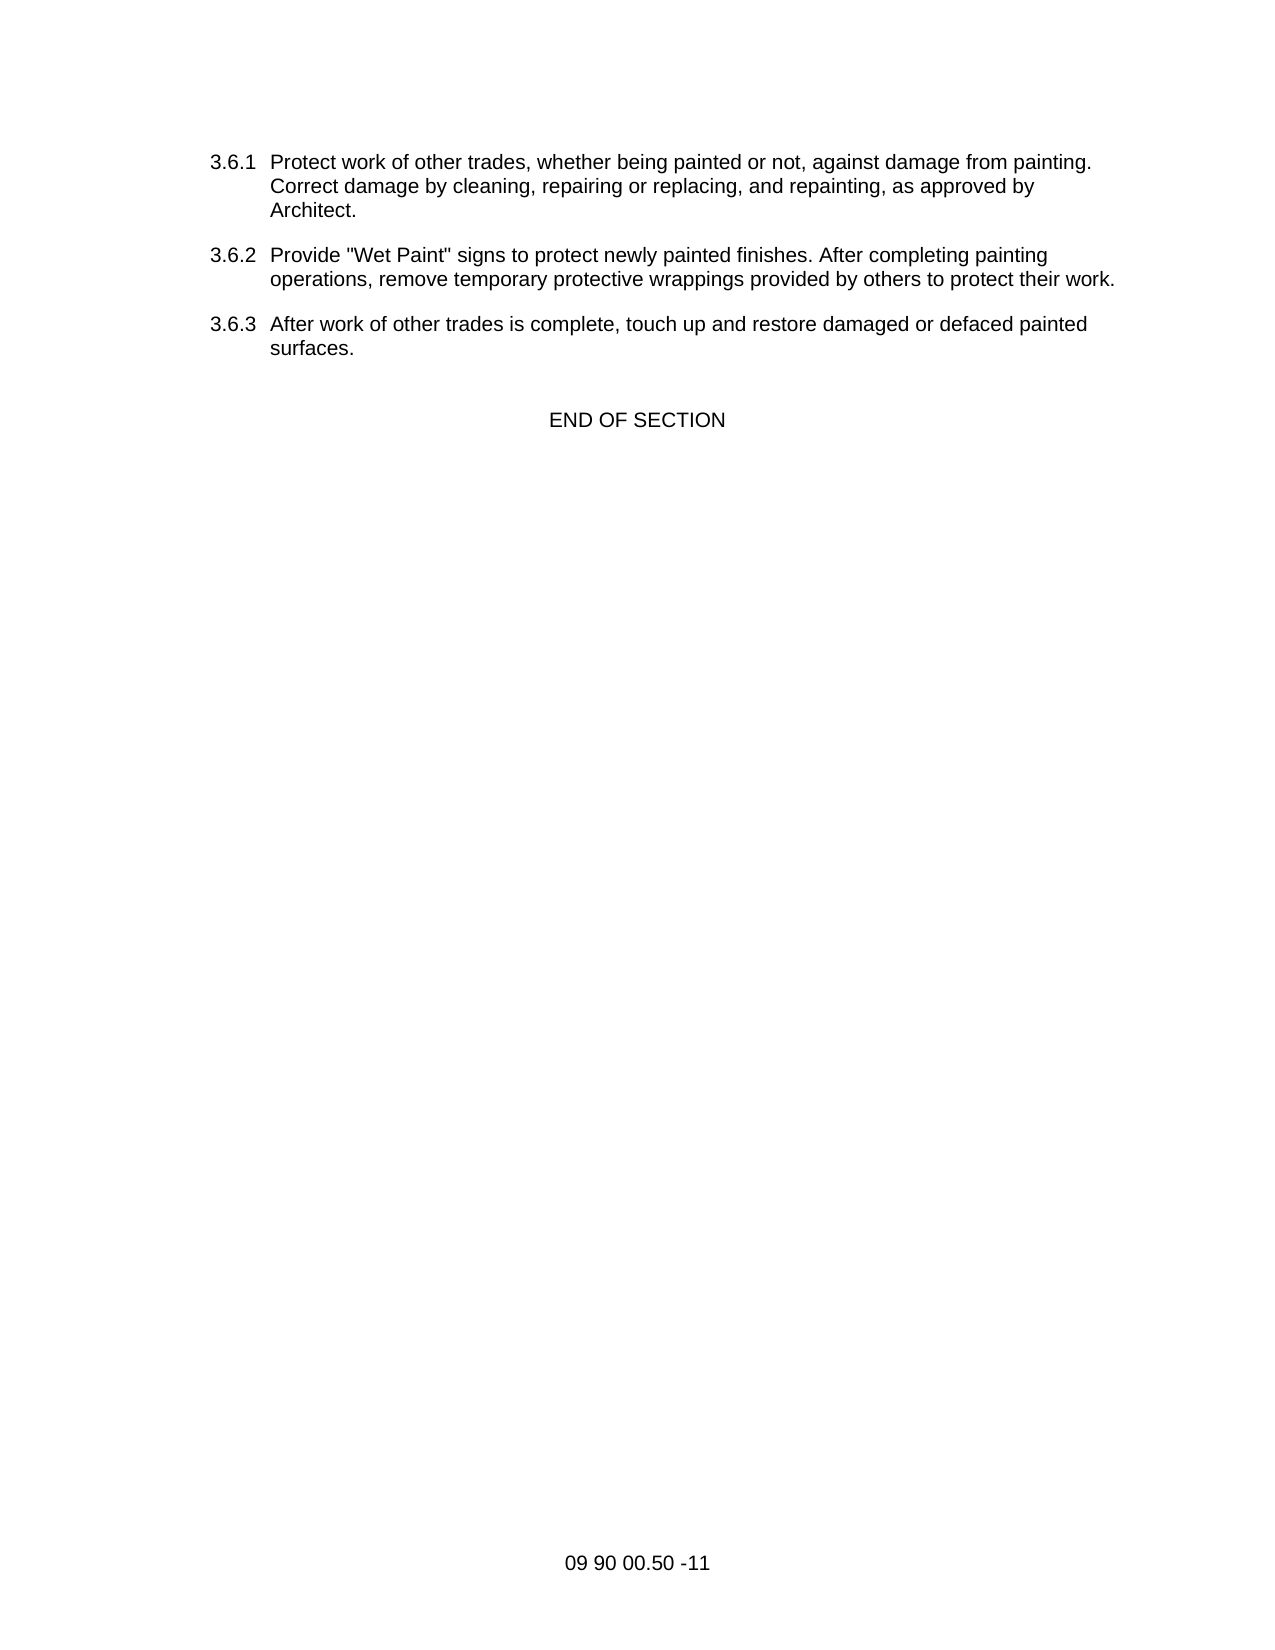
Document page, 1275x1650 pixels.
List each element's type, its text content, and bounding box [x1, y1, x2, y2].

list Provide "Wet Paint" signs to protect newly painted finishes. After completing painting operations, remove temporary protective wrappings provided by others to protect their work. [210, 243, 1125, 291]
list After work of other trades is complete, touch up and restore damaged or defaced painted surfaces. [210, 311, 1125, 359]
text END OF SECTION [150, 408, 1125, 432]
list Protect work of other trades, whether being painted or not, against damage from painting. Correct damage by cleaning, repairing or replacing, and repainting, as approved by Architect. [210, 150, 1125, 222]
